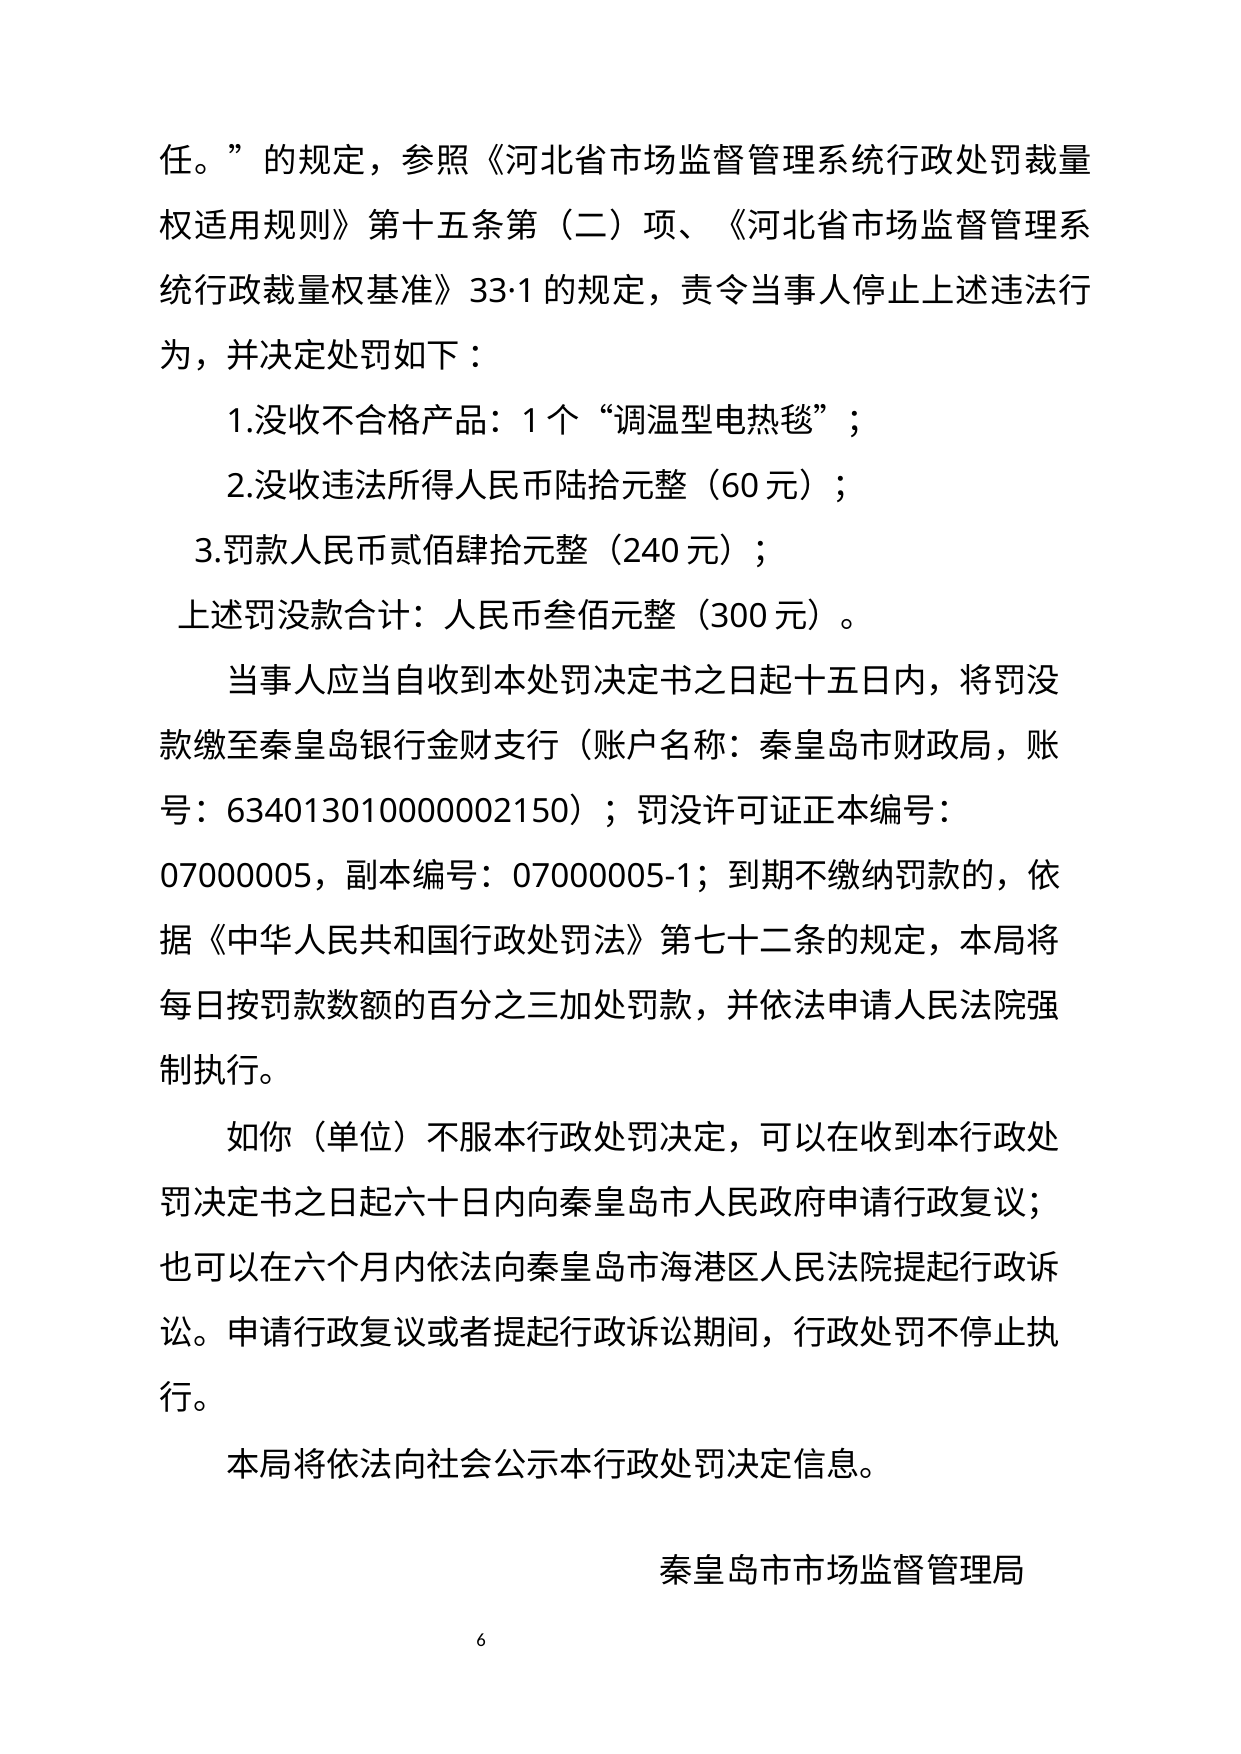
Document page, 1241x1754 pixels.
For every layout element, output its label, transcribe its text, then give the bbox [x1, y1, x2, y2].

text 1.没收不合格产品：1个“调温型电热毯”； [159, 385, 1093, 450]
text 3.罚款人民币贰佰肆拾元整（240元）； [159, 515, 1093, 580]
text 2.没收违法所得人民币陆拾元整（60元）； [159, 450, 1093, 515]
text 秦皇岛市市场监督管理局 [159, 1544, 1026, 1592]
text 本局将依法向社会公示本行政处罚决定信息。 [159, 1429, 1093, 1494]
text 上述罚没款合计：人民币叁佰元整（300元）。 [159, 580, 1093, 645]
text 如你（单位）不服本行政处罚决定，可以在收到本行政处罚决定书之日起六十日内向秦皇岛市人民政府申请行政复议；也可以在六个月内依法向秦皇岛市海港区人民法院提起行政诉讼。申请行政复议或者提起行政诉讼期间，行政处罚不停止执行。 [159, 1102, 1093, 1427]
text 当事人应当自收到本处罚决定书之日起十五日内，将罚没款缴至秦皇岛银行金财支行（账户名称：秦皇岛市财政局，账号：634013010000002150）；罚没许可证正本编号：07000005，副本编号：07000005-1；到期不缴纳罚款的，依据《中华人民共和国行政处罚法》第七十二条的规定，本局将每日按罚款数额的百分之三加处罚款，并依法申请人民法院强制执行。 [159, 645, 1093, 1100]
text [159, 125, 1093, 385]
